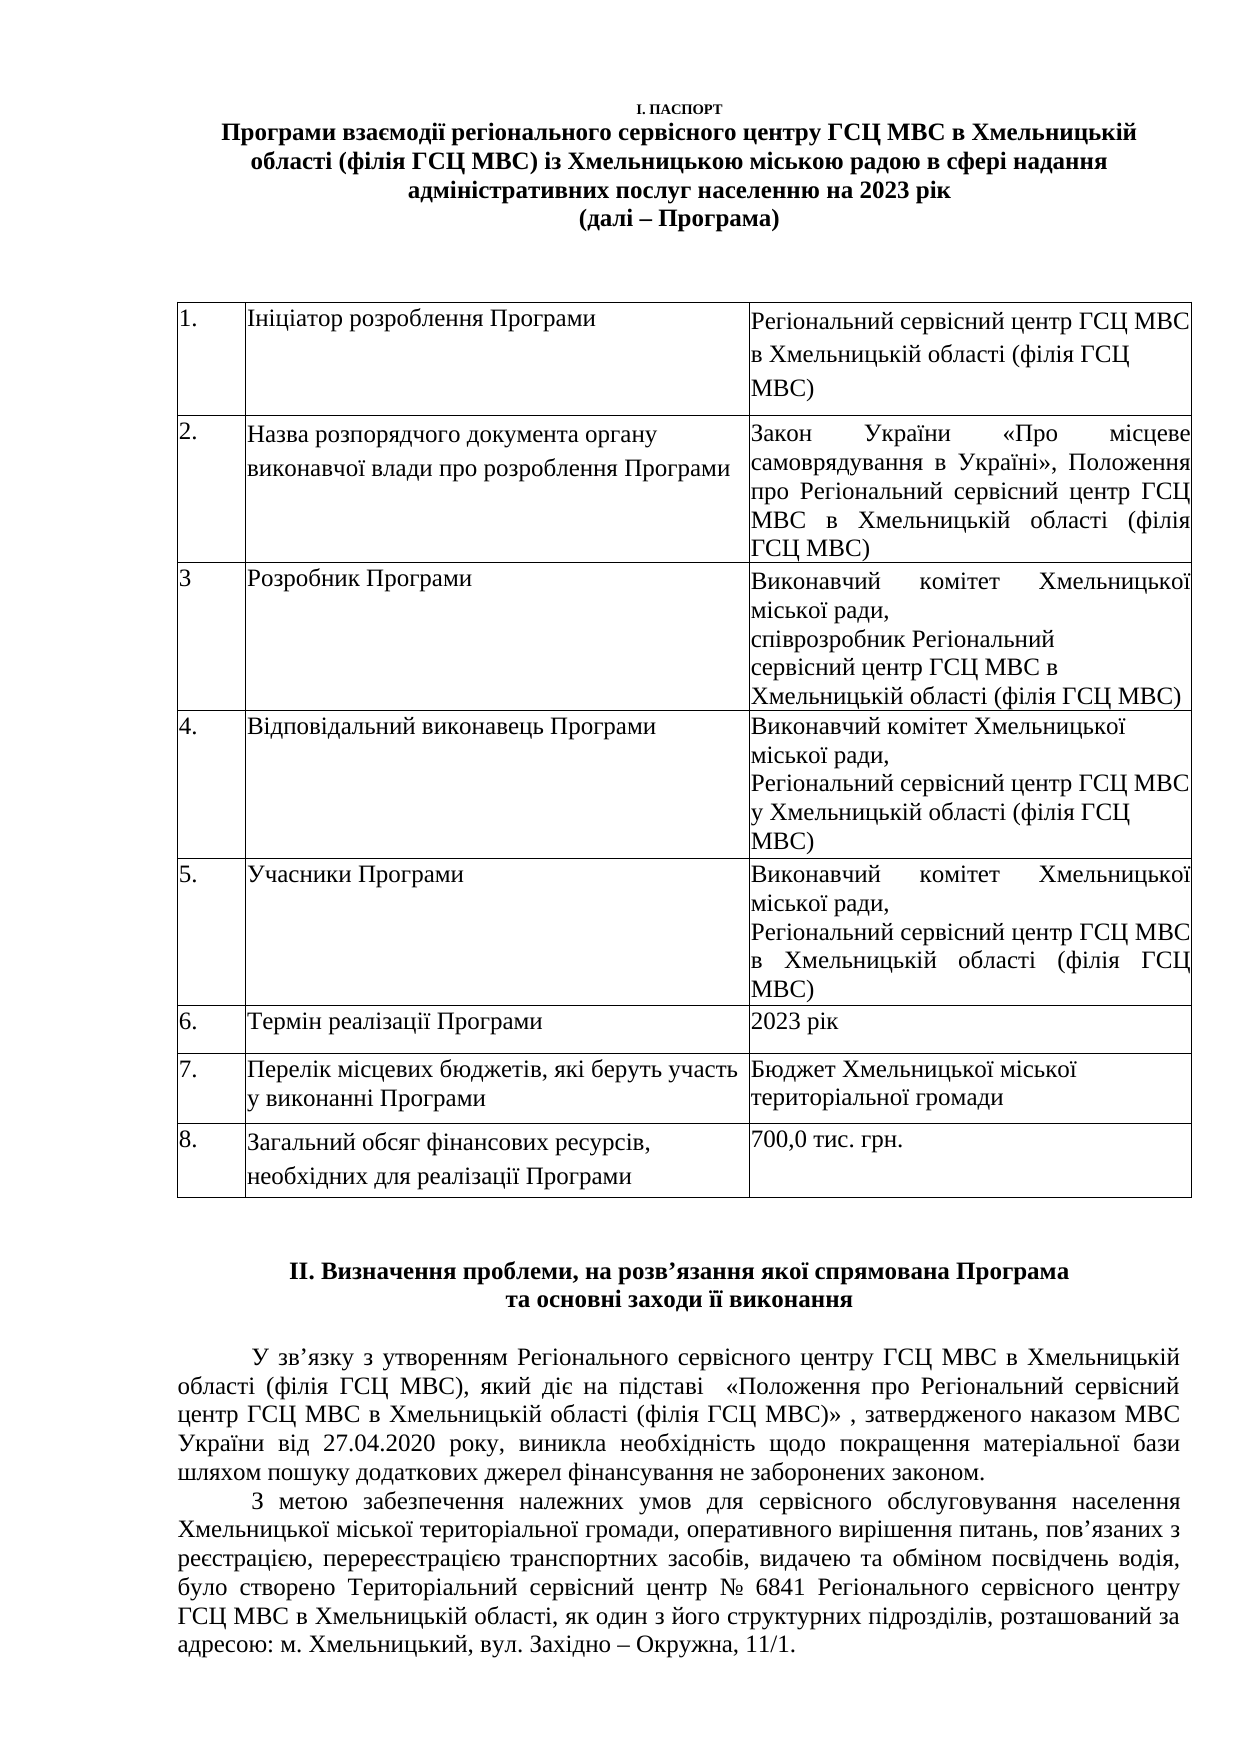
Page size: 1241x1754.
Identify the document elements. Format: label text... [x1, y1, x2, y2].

table_header Ініціатор розроблення Програми [246, 303, 749, 415]
text та основні заходи її виконання [177, 1284, 1181, 1313]
text ІІ. Визначення проблеми, на розв’язання якої спрямована Програма [177, 1256, 1181, 1284]
table_cell Виконавчий комітет Хмельницької міської ради, співрозробник Регіональний сервісний центр ГСЦ МВС в Хмельницькій області (філія ГСЦ МВС) [750, 563, 1191, 710]
table_cell 3 [178, 563, 245, 710]
text У зв’язку з утворенням Регіонального сервісного центру ГСЦ МВС в Хмельницькій області (філія ГСЦ МВС), який діє на підставі «Положення про Регіональний сервісний центр ГСЦ МВС в Хмельницькій області (філія ГСЦ МВС)» , затвердженого наказом МВС України від 27.04.2020 року, виникла необхідність щодо покращення матеріальної бази шляхом пошуку додаткових джерел фінансування не заборонених законом. [177, 1342, 1181, 1486]
table_cell Перелік місцевих бюджетів, які беруть участь у виконанні Програми [246, 1054, 749, 1123]
text Програми взаємодії регіонального сервісного центру ГСЦ МВС в Хмельницькій області (філія ГСЦ МВС) із Хмельницькою міською радою в сфері надання адміністративних послуг населенню на 2023 рік [177, 117, 1181, 204]
table_cell 6. [178, 1006, 245, 1053]
table_cell Відповідальний виконавець Програми [246, 711, 749, 858]
table_cell 8. [178, 1124, 245, 1197]
table_cell Термін реалізації Програми [246, 1006, 749, 1053]
table_cell Учасники Програми [246, 859, 749, 1005]
table_cell Розробник Програми [246, 563, 749, 710]
table_cell Виконавчий комітет Хмельницької міської ради, Регіональний сервісний центр ГСЦ МВС у Хмельницькій області (філія ГСЦ МВС) [750, 711, 1191, 858]
table_cell Назва розпорядчого документа органу виконавчої влади про розроблення Програми [246, 416, 749, 562]
table_cell 7. [178, 1054, 245, 1123]
text І. ПАСПОРТ [177, 89, 1181, 117]
text (далі – Програма) [177, 204, 1181, 232]
table_cell 700,0 тис. грн. [750, 1124, 1191, 1197]
table_cell 2023 рік [750, 1006, 1191, 1053]
table_header 1. [178, 303, 245, 415]
table_cell Виконавчий комітет Хмельницької міської ради, Регіональний сервісний центр ГСЦ МВС в Хмельницькій області (філія ГСЦ МВС) [750, 859, 1191, 1005]
table_cell Закон України «Про місцеве самоврядування в Україні», Положення про Регіональний сервісний центр ГСЦ МВС в Хмельницькій області (філія ГСЦ МВС) [750, 416, 1191, 562]
table_header Регіональний сервісний центр ГСЦ МВС в Хмельницькій області (філія ГСЦ МВС) [750, 303, 1191, 415]
text З метою забезпечення належних умов для сервісного обслуговування населення Хмельницької міської територіальної громади, оперативного вирішення питань, пов’язаних з реєстрацією, перереєстрацією транспортних засобів, видачею та обміном посвідчень водія, було створено Територіальний сервісний центр № 6841 Регіонального сервісного центру ГСЦ МВС в Хмельницькій області, як один з його структурних підрозділів, розташований за адресою: м. Хмельницький, вул. Західно – Окружна, 11/1. [177, 1486, 1181, 1658]
table_cell 2. [178, 416, 245, 562]
table_cell 5. [178, 859, 245, 1005]
table_cell Загальний обсяг фінансових ресурсів, необхідних для реалізації Програми [246, 1124, 749, 1197]
table_cell 4. [178, 711, 245, 858]
table_cell Бюджет Хмельницької міської територіальної громади [750, 1054, 1191, 1123]
